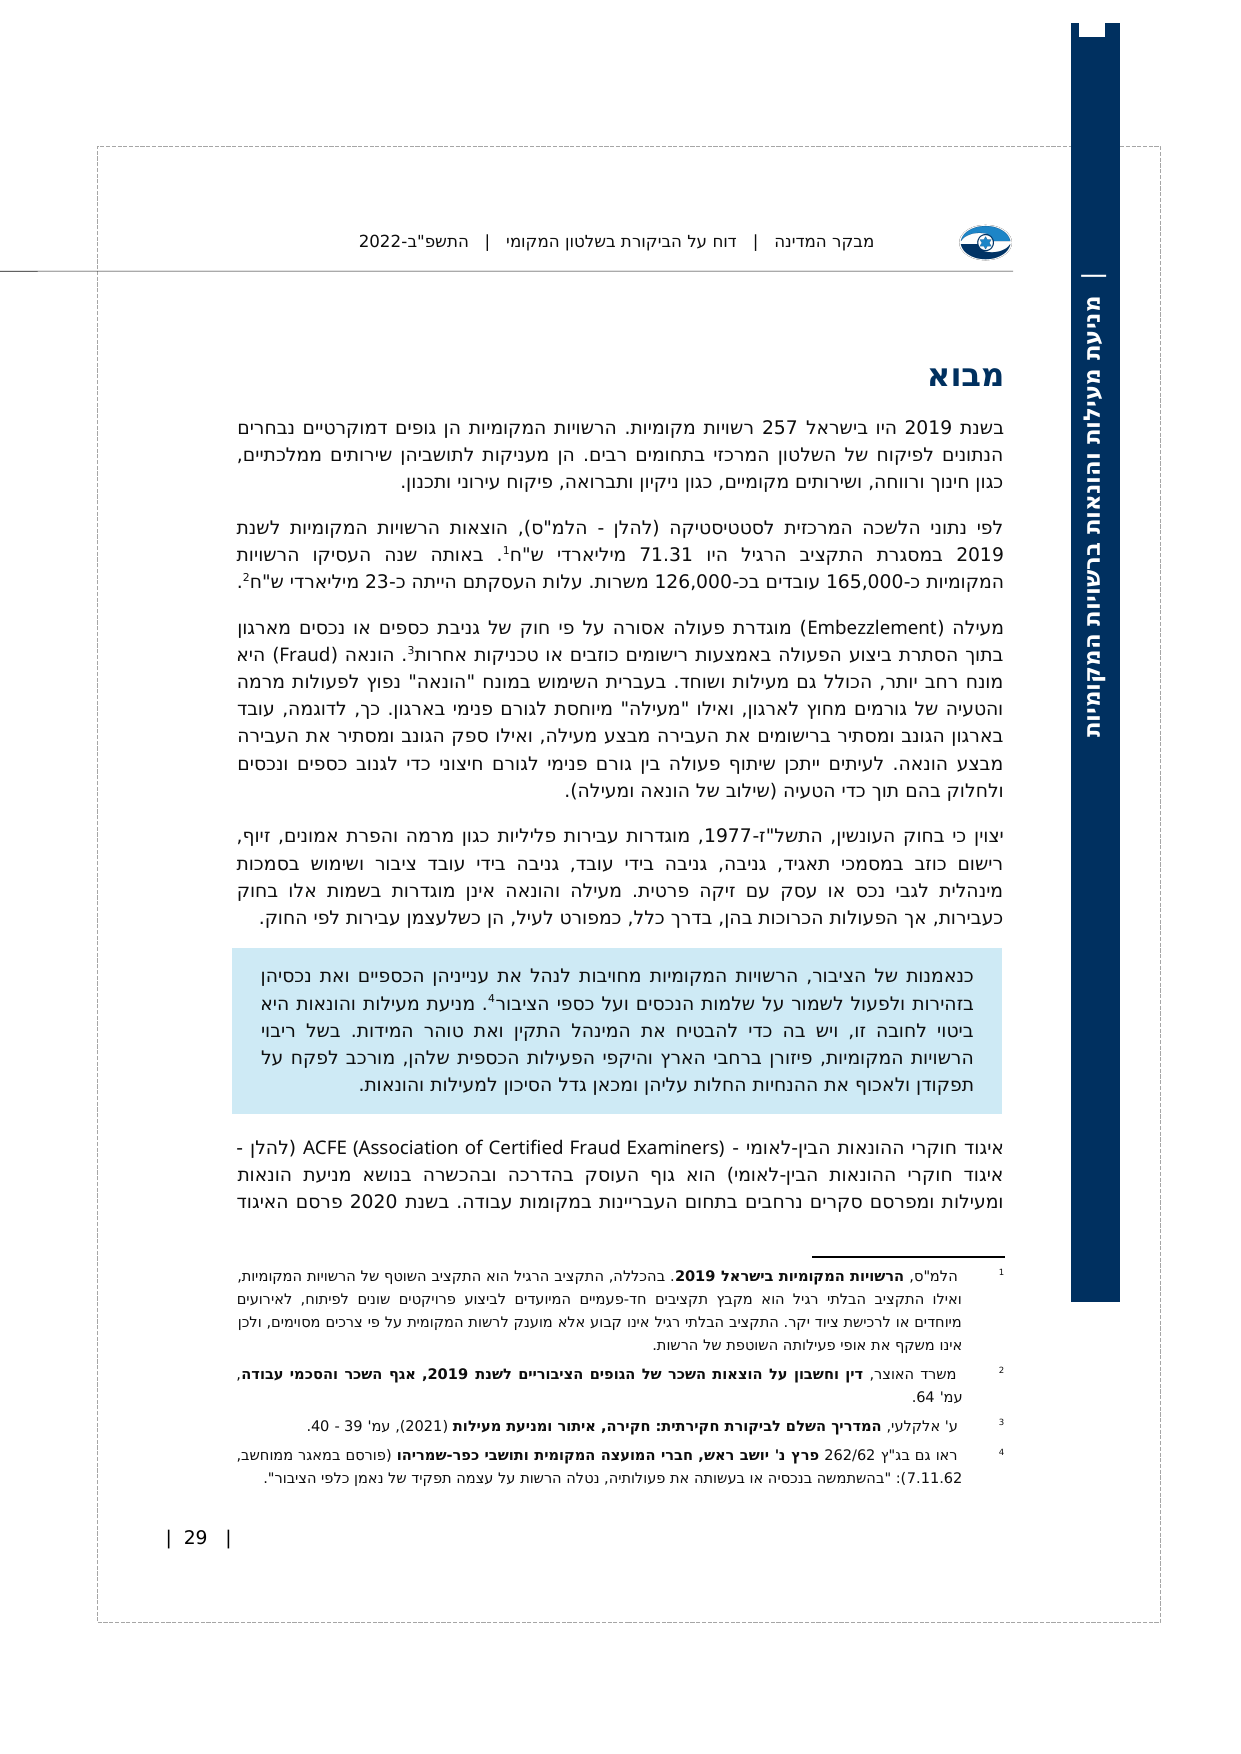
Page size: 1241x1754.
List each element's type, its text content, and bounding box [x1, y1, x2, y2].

text כנאמנות של הציבור, הרשויות המקומיות מחויבות לנהל את ענייניהן הכספיים ואת נכסיהן בזהירות ולפעול לשמור על שלמות הנכסים ועל כספי הציבור. מניעת מעילות והונאות היא ביטוי לחובה זו, ויש בה כדי להבטיח את המינהל התקין ואת טוהר המידות. בשל ריבוי הרשויות המקומיות, פיזורן ברחבי הארץ והיקפי הפעילות הכספית שלהן, מורכב לפקח על תפקודן ולאכוף את ההנחיות החלות עליהן ומכאן גדל הסיכון למעילות והונאות. [237, 953, 997, 1109]
text מעילה (Embezzlement) מוגדרת פעולה אסורה על פי חוק של גניבת כספים או נכסים מארגון בתוך הסתרת ביצוע הפעולה באמצעות רישומים כוזבים או טכניקות אחרות. הונאה (Fraud) היא מונח רחב יותר, הכולל גם מעילות ושוחד. בעברית השימוש במונח "הונאה" נפוץ לפעולות מרמה והטעיה של גורמים מחוץ לארגון, ואילו "מעילה" מיוחסת לגורם פנימי בארגון. כך, לדוגמה, עובד בארגון הגונב ומסתיר ברישומים את העבירה מבצע מעילה, ואילו ספק הגונב ומסתיר את העבירה מבצע הונאה. לעיתים ייתכן שיתוף פעולה בין גורם פנימי לגורם חיצוני כדי לגנוב כספים ונכסים ולחלוק בהם תוך כדי הטעיה (שילוב של הונאה ומעילה). [236, 613, 1004, 802]
text לפי נתוני הלשכה המרכזית לסטטיסטיקה (להלן - הלמ"ס), הוצאות הרשויות המקומיות לשנת 2019 במסגרת התקציב הרגיל היו 71.31 מיליארדי ש"ח. באותה שנה העסיקו הרשויות המקומיות כ-165,000 עובדים בכ-126,000 משרות. עלות העסקתם הייתה כ-23 מיליארדי ש"ח. [236, 513, 1004, 594]
text בשנת 2019 היו בישראל 257 רשויות מקומיות. הרשויות המקומיות הן גופים דמוקרטיים נבחרים הנתונים לפיקוח של השלטון המרכזי בתחומים רבים. הן מעניקות לתושביהן שירותים ממלכתיים, כגון חינוך ורווחה, ושירותים מקומיים, כגון ניקיון ותברואה, פיקוח עירוני ותכנון. [236, 413, 1004, 494]
picture [957, 222, 1014, 263]
text איגוד חוקרי ההונאות הבין-לאומי - ACFE (Association of Certified Fraud Examiners) (להלן - איגוד חוקרי ההונאות הבין-לאומי) הוא גוף העוסק בהדרכה ובהכשרה בנושא מניעת הונאות ומעילות ומפרסם סקרים נרחבים בתחום העבריינות במקומות עבודה. בשנת 2020 פרסם האיגוד סקר על בסיס 2,504 מקרים של הונאות ומעילות במקומות עבודה שהתבצעו מינואר 2018 עד ספטמבר 2019 ב-125 מדינות (להלן - סקר ACFE). מסקר ACFE עולה כי ההפסד בגין המעילות שנסקרו היה בסכום של כ-3.6 מיליארד דולר והוערך בו כי ארגונים בעולם מאבדים כ-5% מהכנסותיהם מדי שנה עקב הונאות, מעילות ואי-סדרים כספיים. עוד עולה מהסקר כי משך הזמן הממוצע שהונאה או מעילה נמשכת לפני שהיא מתגלה היה כ-14 חודשים וכי ההפסד הממוצע היה כ-8,300 דולרים אמריקאים (להלן - דולרים) בחודש. נוסף על כך, ככל שמשך הזמן לגילוי ההונאה היה ארוך יותר, אבדו הכנסות רבות יותר בגינה. [236, 1133, 1004, 1214]
text מבוא [236, 356, 1004, 394]
text יצוין כי בחוק העונשין, התשל"ז-1977, מוגדרות עבירות פליליות כגון מרמה והפרת אמונים, זיוף, רישום כוזב במסמכי תאגיד, גניבה, גניבה בידי עובד, גניבה בידי עובד ציבור ושימוש בסמכות מינהלית לגבי נכס או עסק עם זיקה פרטית. מעילה והונאה אינן מוגדרות בשמות אלו בחוק כעבירות, אך הפעולות הכרוכות בהן, בדרך כלל, כמפורט לעיל, הן כשלעצמן עבירות לפי החוק. [236, 821, 1004, 929]
